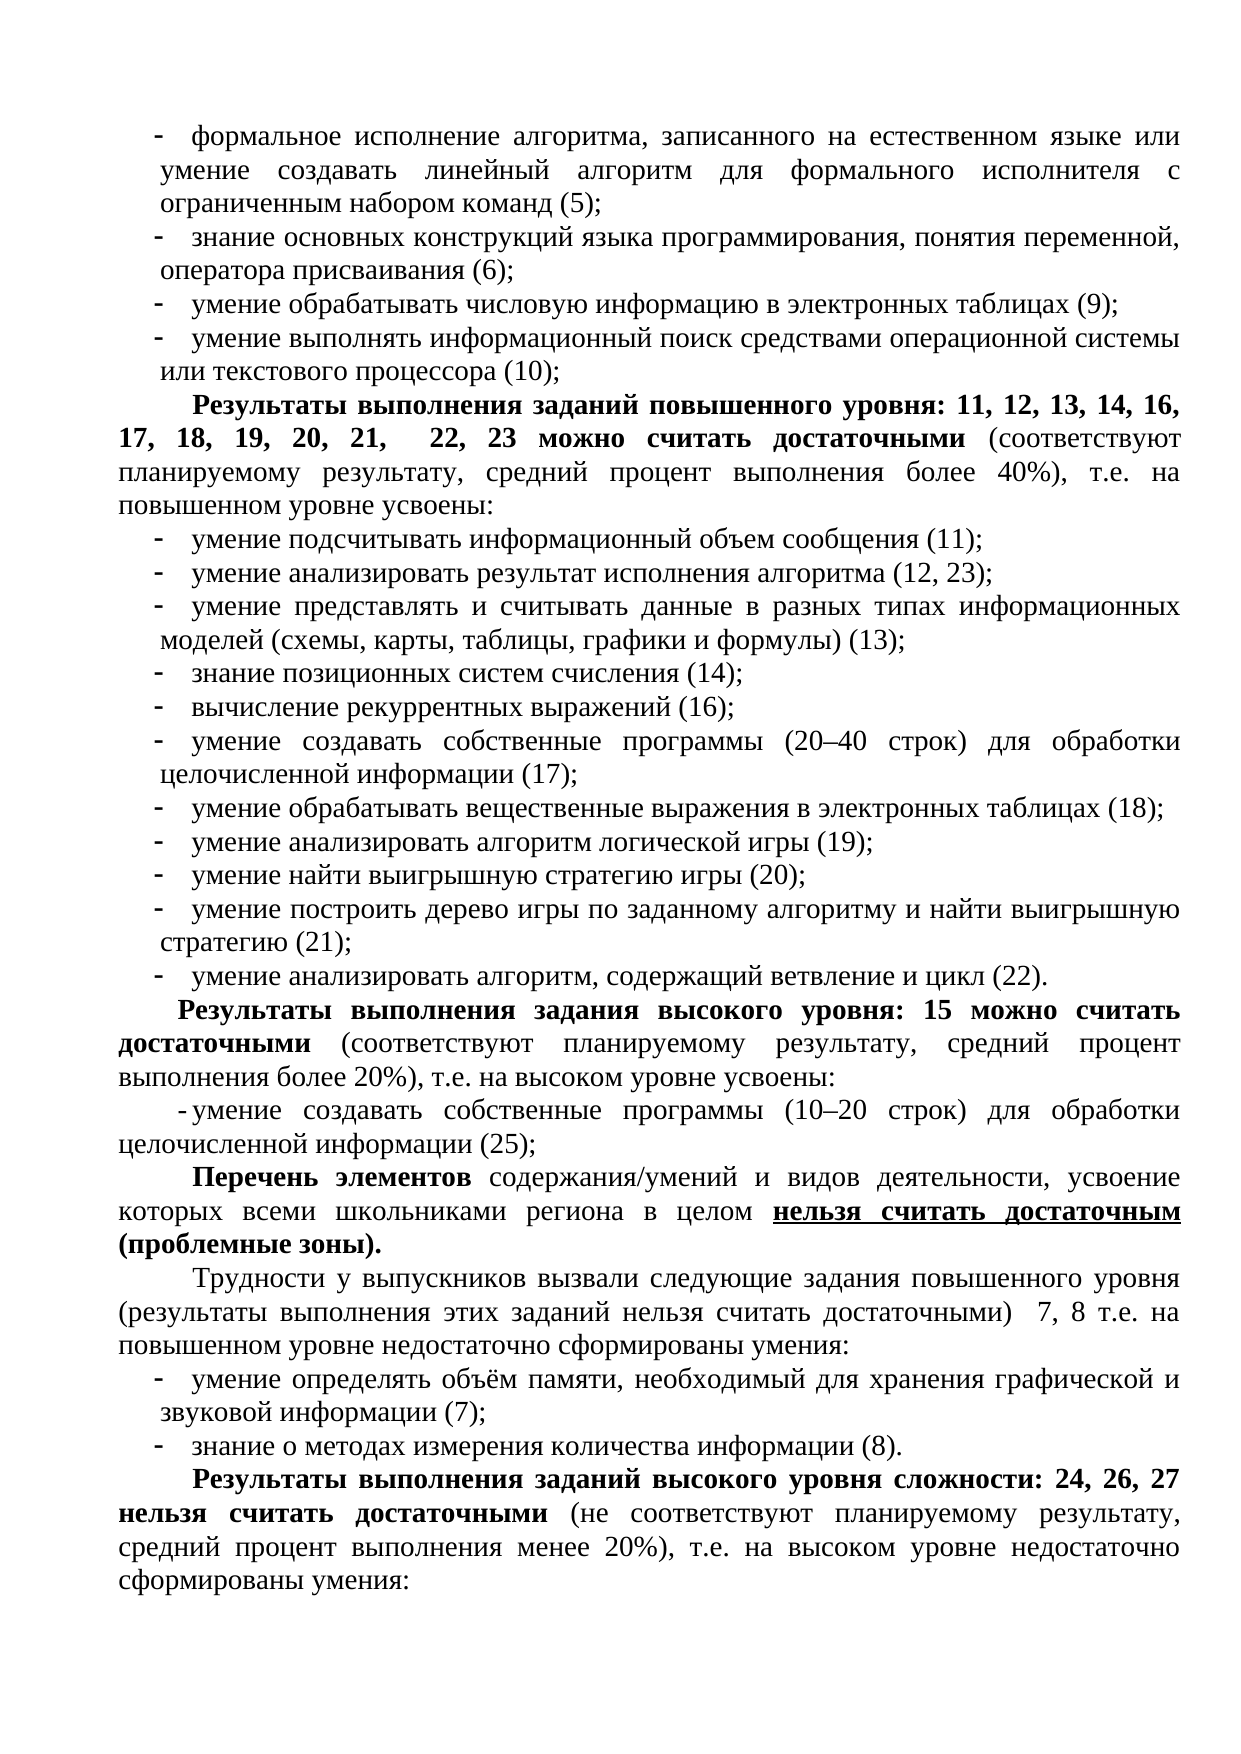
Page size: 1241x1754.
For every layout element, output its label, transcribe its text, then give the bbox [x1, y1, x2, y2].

list знание основных конструкций языка программирования, понятия переменной, оператора присваивания (6); [154, 219, 1181, 286]
list знание позиционных систем счисления (14); [154, 656, 1181, 689]
text Результаты выполнения заданий повышенного уровня: 11, 12, 13, 14, 16, 17, 18, 19, 20, 21, 22, 23 можно считать достаточными (соответствуют планируемому результату, средний процент выполнения более 40%), т.е. на повышенном уровне усвоены: [118, 387, 1181, 521]
list умение обрабатывать вещественные выражения в электронных таблицах (18); [154, 790, 1181, 824]
text Перечень элементов содержания/умений и видов деятельности, усвоение которых всеми школьниками региона в целом нельзя считать достаточным (проблемные зоны). [118, 1159, 1181, 1260]
text Результаты выполнения задания высокого уровня: 15 можно считать достаточными (соответствуют планируемому результату, средний процент выполнения более 20%), т.е. на высоком уровне усвоены: [118, 992, 1181, 1092]
list знание о методах измерения количества информации (8). [154, 1428, 1181, 1462]
text - умение создавать собственные программы (10–20 строк) для обработки целочисленной информации (25); [118, 1092, 1181, 1159]
list умение подсчитывать информационный объем сообщения (11); [154, 521, 1181, 555]
list формальное исполнение алгоритма, записанного на естественном языке или умение создавать линейный алгоритм для формального исполнителя с ограниченным набором команд (5); [154, 118, 1181, 219]
list умение определять объём памяти, необходимый для хранения графической и звуковой информации (7); [154, 1361, 1181, 1428]
list умение найти выигрышную стратегию игры (20); [154, 857, 1181, 891]
list вычисление рекуррентных выражений (16); [154, 689, 1181, 723]
list умение построить дерево игры по заданному алгоритму и найти выигрышную стратегию (21); [154, 891, 1181, 958]
list умение анализировать алгоритм логической игры (19); [154, 824, 1181, 857]
list умение создавать собственные программы (20–40 строк) для обработки целочисленной информации (17); [154, 723, 1181, 790]
text Трудности у выпускников вызвали следующие задания повышенного уровня (результаты выполнения этих заданий нельзя считать достаточными) 7, 8 т.е. на повышенном уровне недостаточно сформированы умения: [118, 1260, 1181, 1361]
text Результаты выполнения заданий высокого уровня сложности: 24, 26, 27 нельзя считать достаточными (не соответствуют планируемому результату, средний процент выполнения менее 20%), т.е. на высоком уровне недостаточно сформированы умения: [118, 1462, 1181, 1596]
list умение представлять и считывать данные в разных типах информационных моделей (схемы, карты, таблицы, графики и формулы) (13); [154, 588, 1181, 656]
list умение выполнять информационный поиск средствами операционной системы или текстового процессора (10); [154, 320, 1181, 387]
list умение анализировать алгоритм, содержащий ветвление и цикл (22). [154, 958, 1181, 992]
list умение анализировать результат исполнения алгоритма (12, 23); [154, 555, 1181, 588]
list умение обрабатывать числовую информацию в электронных таблицах (9); [154, 286, 1181, 320]
